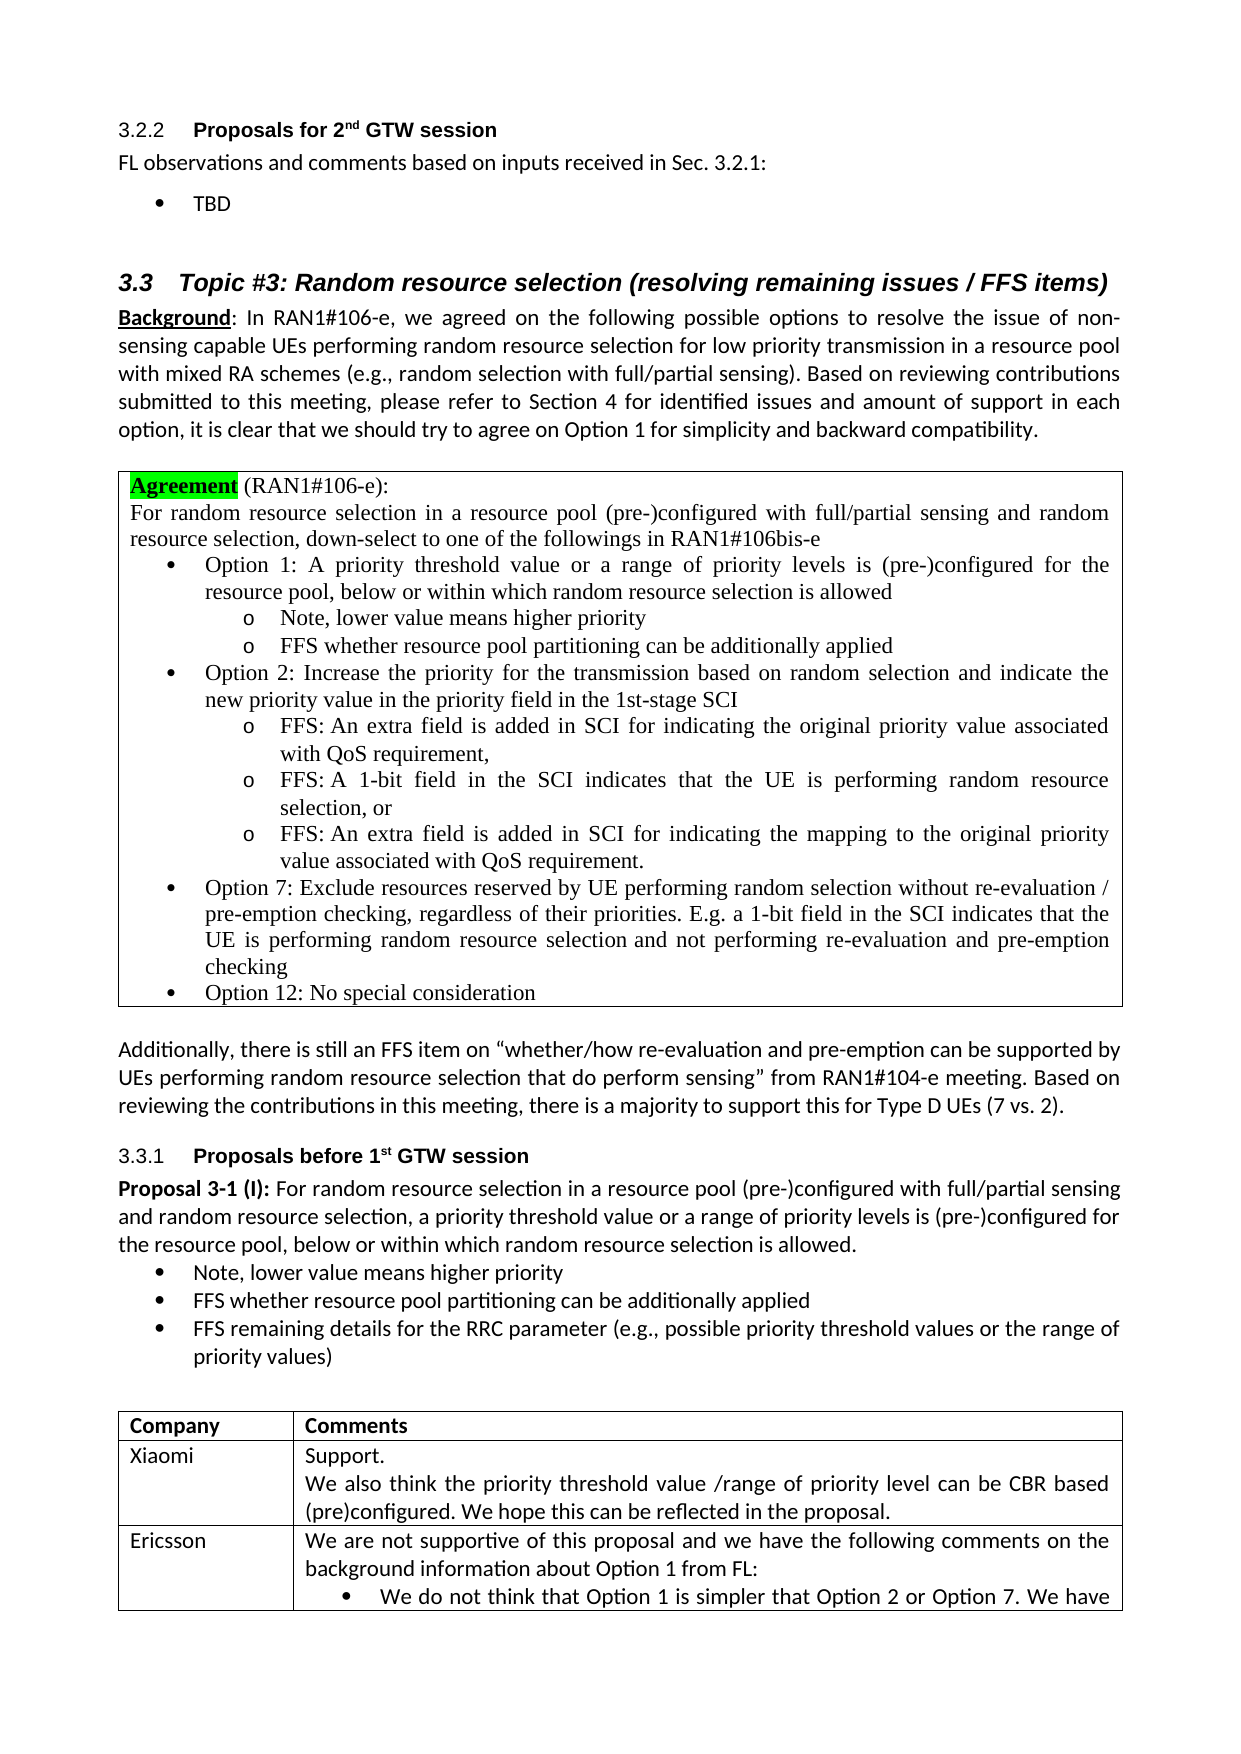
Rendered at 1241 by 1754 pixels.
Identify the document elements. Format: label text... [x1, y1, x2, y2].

subtitle Proposals before 1st GTW session [118, 1144, 1122, 1168]
text Proposal 3-1 (I): For random resource selection in a resource pool (pre-)configured with full/partial sensing and random resource selection, a priority threshold value or a range of priority levels is (pre-)configured for the resource pool, below or within which random resource selection is allowed. [118, 1174, 1122, 1258]
list Note, lower value means higher priority [156, 1258, 1122, 1286]
table_header Comments [294, 1412, 1122, 1440]
subtitle Proposals for 2nd GTW session [118, 118, 1122, 142]
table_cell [294, 1526, 1122, 1610]
table_header Agreement (RAN1#106-e): For random resource selection in a resource pool (pre-)configured with full/partial sensing and random resource selection, down-select to one of the followings in RAN1#106bis-e Option 1: A priority threshold value or a range of priority levels is (pre-)configured for the resource pool, below or within which random resource selection is allowed Note, lower value means higher priority FFS whether resource pool partitioning can be additionally applied Option 2: Increase the priority for the transmission based on random selection and indicate the new priority value in the priority field in the 1st-stage SCI FFS: An extra field is added in SCI for indicating the original priority value associated with QoS requirement, FFS: A 1-bit field in the SCI indicates that the UE is performing random resource selection, or FFS: An extra field is added in SCI for indicating the mapping to the original priority value associated with QoS requirement. Option 7: Exclude resources reserved by UE performing random selection without re-evaluation / pre-emption checking, regardless of their priorities. E.g. a 1-bit field in the SCI indicates that the UE is performing random resource selection and not performing re-evaluation and pre-emption checking Option 12: No special consideration [119, 472, 1122, 1006]
table_cell Support. We also think the priority threshold value /range of priority level can be CBR based (pre)configured. We hope this can be reflected in the proposal. [294, 1441, 1122, 1525]
text FL observations and comments based on inputs received in Sec. 3.2.1: [118, 148, 1122, 176]
text Background: In RAN1#106-e, we agreed on the following possible options to resolve the issue of non-sensing capable UEs performing random resource selection for low priority transmission in a resource pool with mixed RA schemes (e.g., random selection with full/partial sensing). Based on reviewing contributions submitted to this meeting, please refer to Section 4 for identified issues and amount of support in each option, it is clear that we should try to agree on Option 1 for simplicity and backward compatibility. [118, 303, 1122, 443]
table_cell Ericsson [119, 1526, 293, 1610]
table_cell Xiaomi [119, 1441, 293, 1525]
list FFS remaining details for the RRC parameter (e.g., possible priority threshold values or the range of priority values) [156, 1314, 1122, 1370]
subtitle Topic #3: Random resource selection (resolving remaining issues / FFS items) [118, 268, 1122, 297]
list TBD [156, 189, 1122, 217]
list FFS whether resource pool partitioning can be additionally applied [156, 1286, 1122, 1314]
table_header Company [119, 1412, 293, 1440]
text Additionally, there is still an FFS item on “whether/how re-evaluation and pre-emption can be supported by UEs performing random resource selection that do perform sensing” from RAN1#104-e meeting. Based on reviewing the contributions in this meeting, there is a majority to support this for Type D UEs (7 vs. 2). [118, 1035, 1122, 1119]
